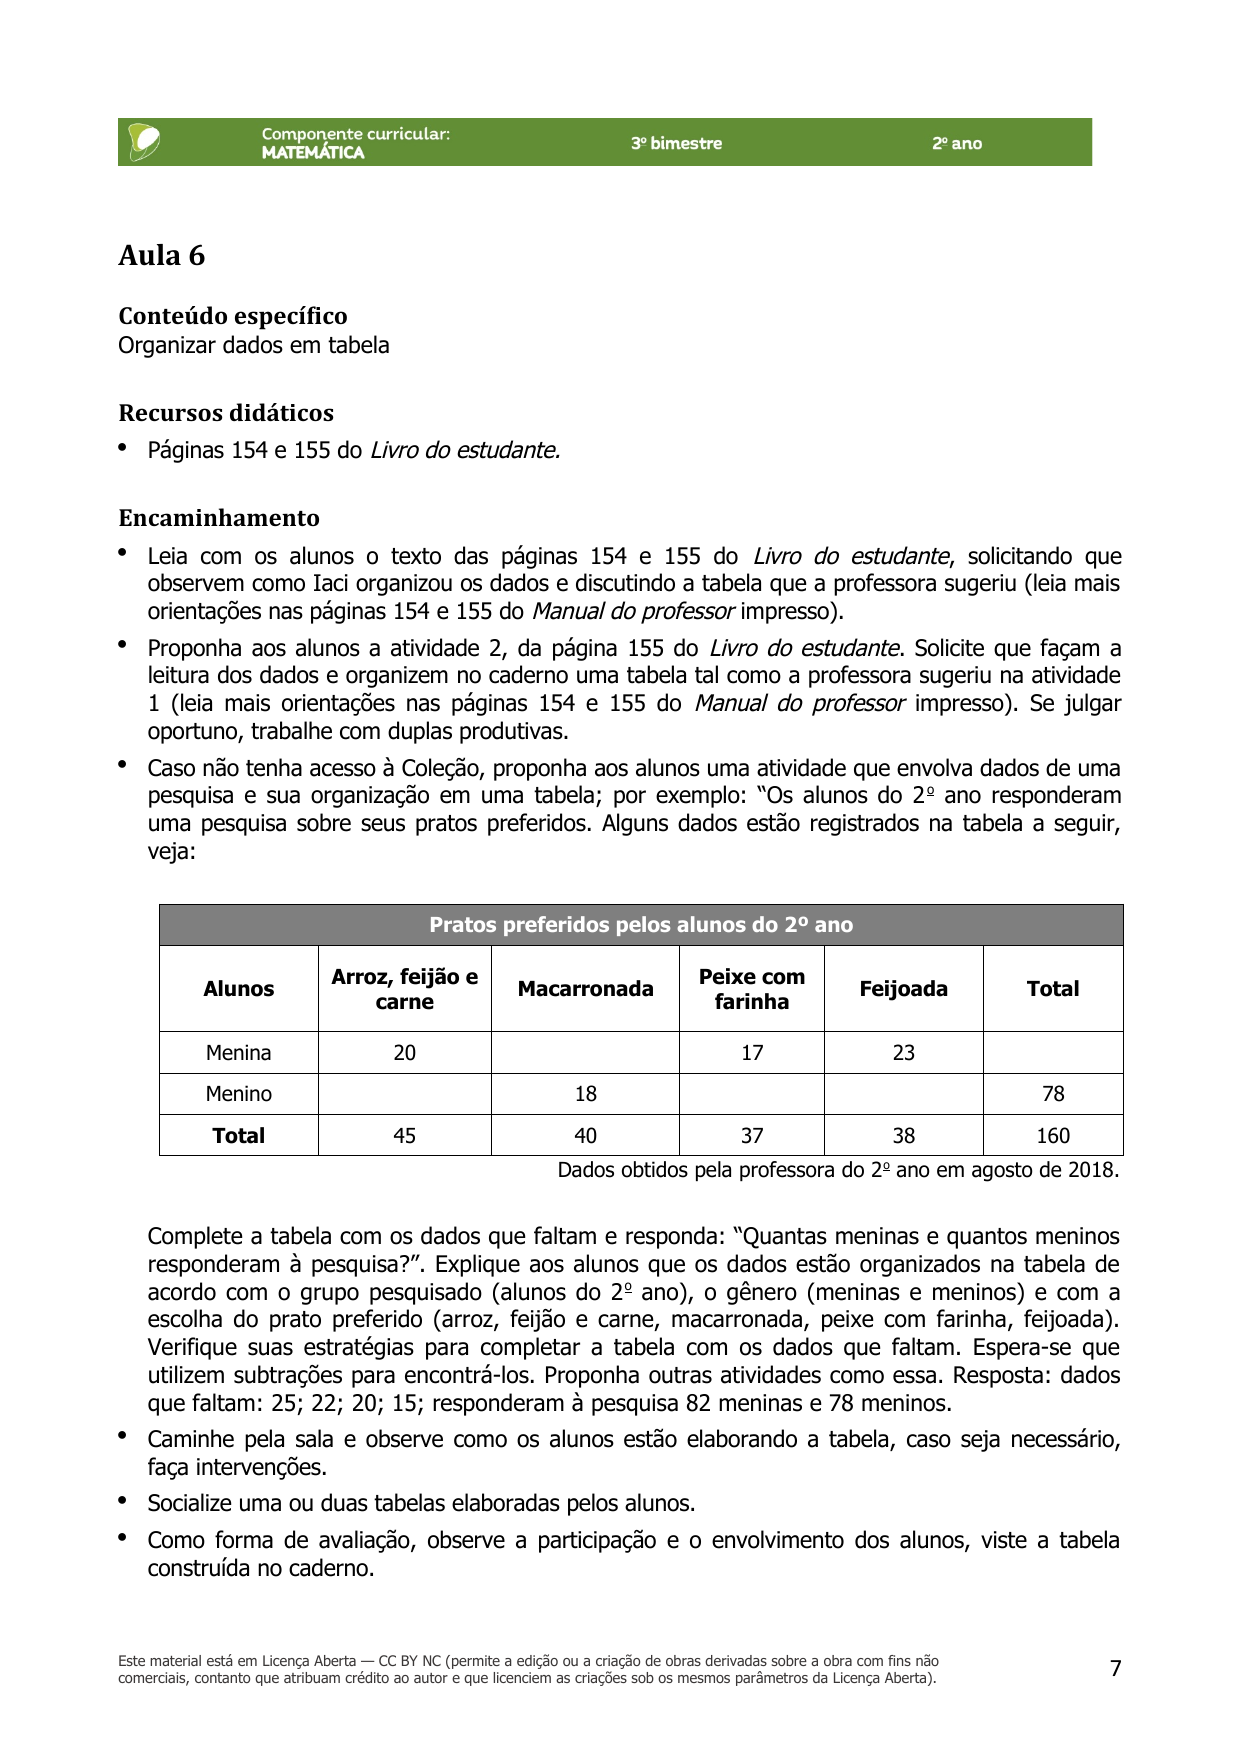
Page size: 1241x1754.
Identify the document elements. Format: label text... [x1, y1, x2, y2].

table_cell 38 [825, 1115, 983, 1155]
table_cell 45 [319, 1115, 491, 1155]
table_cell [492, 1032, 679, 1072]
table_cell [984, 1032, 1123, 1072]
table_cell Alunos [160, 946, 318, 1031]
text Complete a tabela com os dados que faltam e responda: “Quantas meninas e quantos meninos responderam à pesquisa?”. Explique aos alunos que os dados estão organizados na tabela de acordo com o grupo pesquisado (alunos do 2o ano), o gênero (meninas e meninos) e com a escolha do prato preferido (arroz, feijão e carne, macarronada, peixe com farinha, feijoada). Verifique suas estratégias para completar a tabela com os dados que faltam. Espera-se que utilizem subtrações para encontrá-los. Proponha outras atividades como essa. Resposta: dados que faltam: 25; 22; 20; 15; responderam à pesquisa 82 meninas e 78 meninos. [148, 1222, 1122, 1416]
table_cell [319, 1074, 491, 1114]
text Encaminhamento [118, 503, 1122, 532]
text Caminhe pela sala e observe como os alunos estão elaborando a tabela, caso seja necessário, faça intervenções. [118, 1424, 1122, 1480]
table_cell 78 [984, 1074, 1123, 1114]
text Socialize uma ou duas tabelas elaboradas pelos alunos. [118, 1489, 1122, 1517]
table_cell [680, 1074, 824, 1114]
table_cell Total [160, 1115, 318, 1155]
text Caso não tenha acesso à Coleção, proponha aos alunos uma atividade que envolva dados de uma pesquisa e sua organização em uma tabela; por exemplo: “Os alunos do 2o ano responderam uma pesquisa sobre seus pratos preferidos. Alguns dados estão registrados na tabela a seguir, veja: [118, 753, 1122, 864]
table_cell Menina [160, 1032, 318, 1072]
table_cell Macarronada [492, 946, 679, 1031]
table_cell Menino [160, 1074, 318, 1114]
table_cell 20 [319, 1032, 491, 1072]
table_cell Total [984, 946, 1123, 1031]
table_header Pratos preferidos pelos alunos do 2º ano [160, 905, 1123, 945]
picture [118, 118, 1093, 166]
table_cell 160 [984, 1115, 1123, 1155]
text Conteúdo específico [118, 301, 1122, 330]
table_cell 37 [680, 1115, 824, 1155]
table_cell [825, 1074, 983, 1114]
text Leia com os alunos o texto das páginas 154 e 155 do Livro do estudante, solicitando que observem como Iaci organizou os dados e discutindo a tabela que a professora sugeriu (leia mais orientações nas páginas 154 e 155 do Manual do professor impresso). [118, 541, 1122, 624]
table_cell 18 [492, 1074, 679, 1114]
text Páginas 154 e 155 do Livro do estudante. [118, 436, 1122, 463]
text Aula 6 [118, 236, 1122, 272]
text Organizar dados em tabela [118, 330, 1122, 358]
table_cell Feijoada [825, 946, 983, 1031]
table_cell Arroz, feijão e carne [319, 946, 491, 1031]
text Como forma de avaliação, observe a participação e o envolvimento dos alunos, viste a tabela construída no caderno. [118, 1526, 1122, 1581]
text Recursos didáticos [118, 397, 1122, 427]
text Dados obtidos pela professora do 2o ano em agosto de 2018. [118, 1156, 1122, 1182]
table_cell 23 [825, 1032, 983, 1072]
table_cell Peixe com farinha [680, 946, 824, 1031]
table_cell 17 [680, 1032, 824, 1072]
table_cell 40 [492, 1115, 679, 1155]
text Proponha aos alunos a atividade 2, da página 155 do Livro do estudante. Solicite que façam a leitura dos dados e organizem no caderno uma tabela tal como a professora sugeriu na atividade 1 (leia mais orientações nas páginas 154 e 155 do Manual do professor impresso). Se julgar oportuno, trabalhe com duplas produtivas. [118, 633, 1122, 744]
